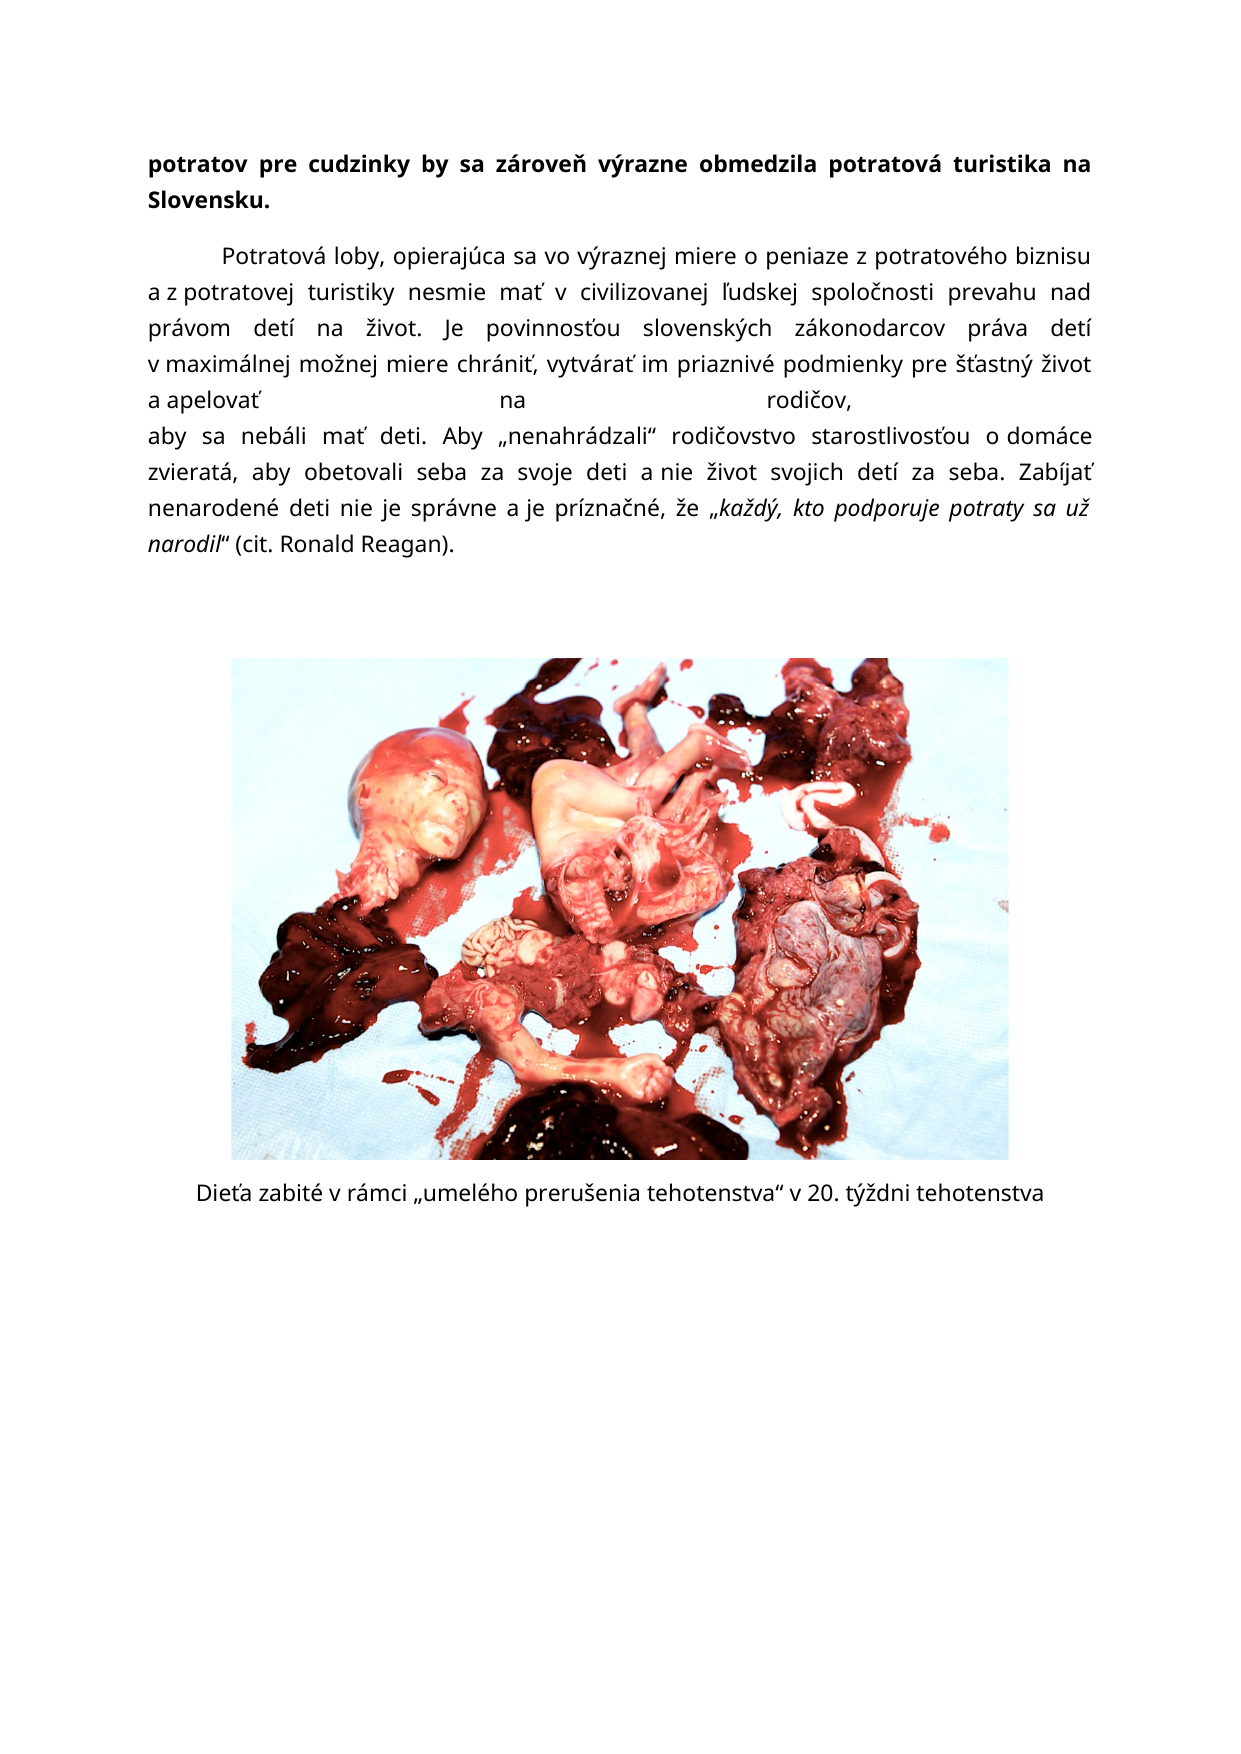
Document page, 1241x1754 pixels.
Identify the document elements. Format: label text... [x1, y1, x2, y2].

picture [231, 658, 1009, 1160]
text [148, 148, 1093, 215]
text Potratová loby, opierajúca sa vo výraznej miere o peniaze z potratového biznisu a z potratovej turistiky nesmie mať v civilizovanej ľudskej spoločnosti prevahu nad právom detí na život. Je povinnosťou slovenských zákonodarcov práva detí v maximálnej možnej miere chrániť, vytvárať im priaznivé podmienky pre šťastný život a apelovať na rodičov, aby sa nebáli mať deti. Aby „nenahrádzali“ rodičovstvo starostlivosťou o domáce zvieratá, aby obetovali seba za svoje deti a nie život svojich detí za seba. Zabíjať nenarodené deti nie je správne a je príznačné, že „každý, kto podporuje potraty sa už narodil“ (cit. Ronald Reagan). [148, 240, 1093, 559]
text Dieťa zabité v rámci „umelého prerušenia tehotenstva“ v 20. týždni tehotenstva [148, 1177, 1093, 1208]
